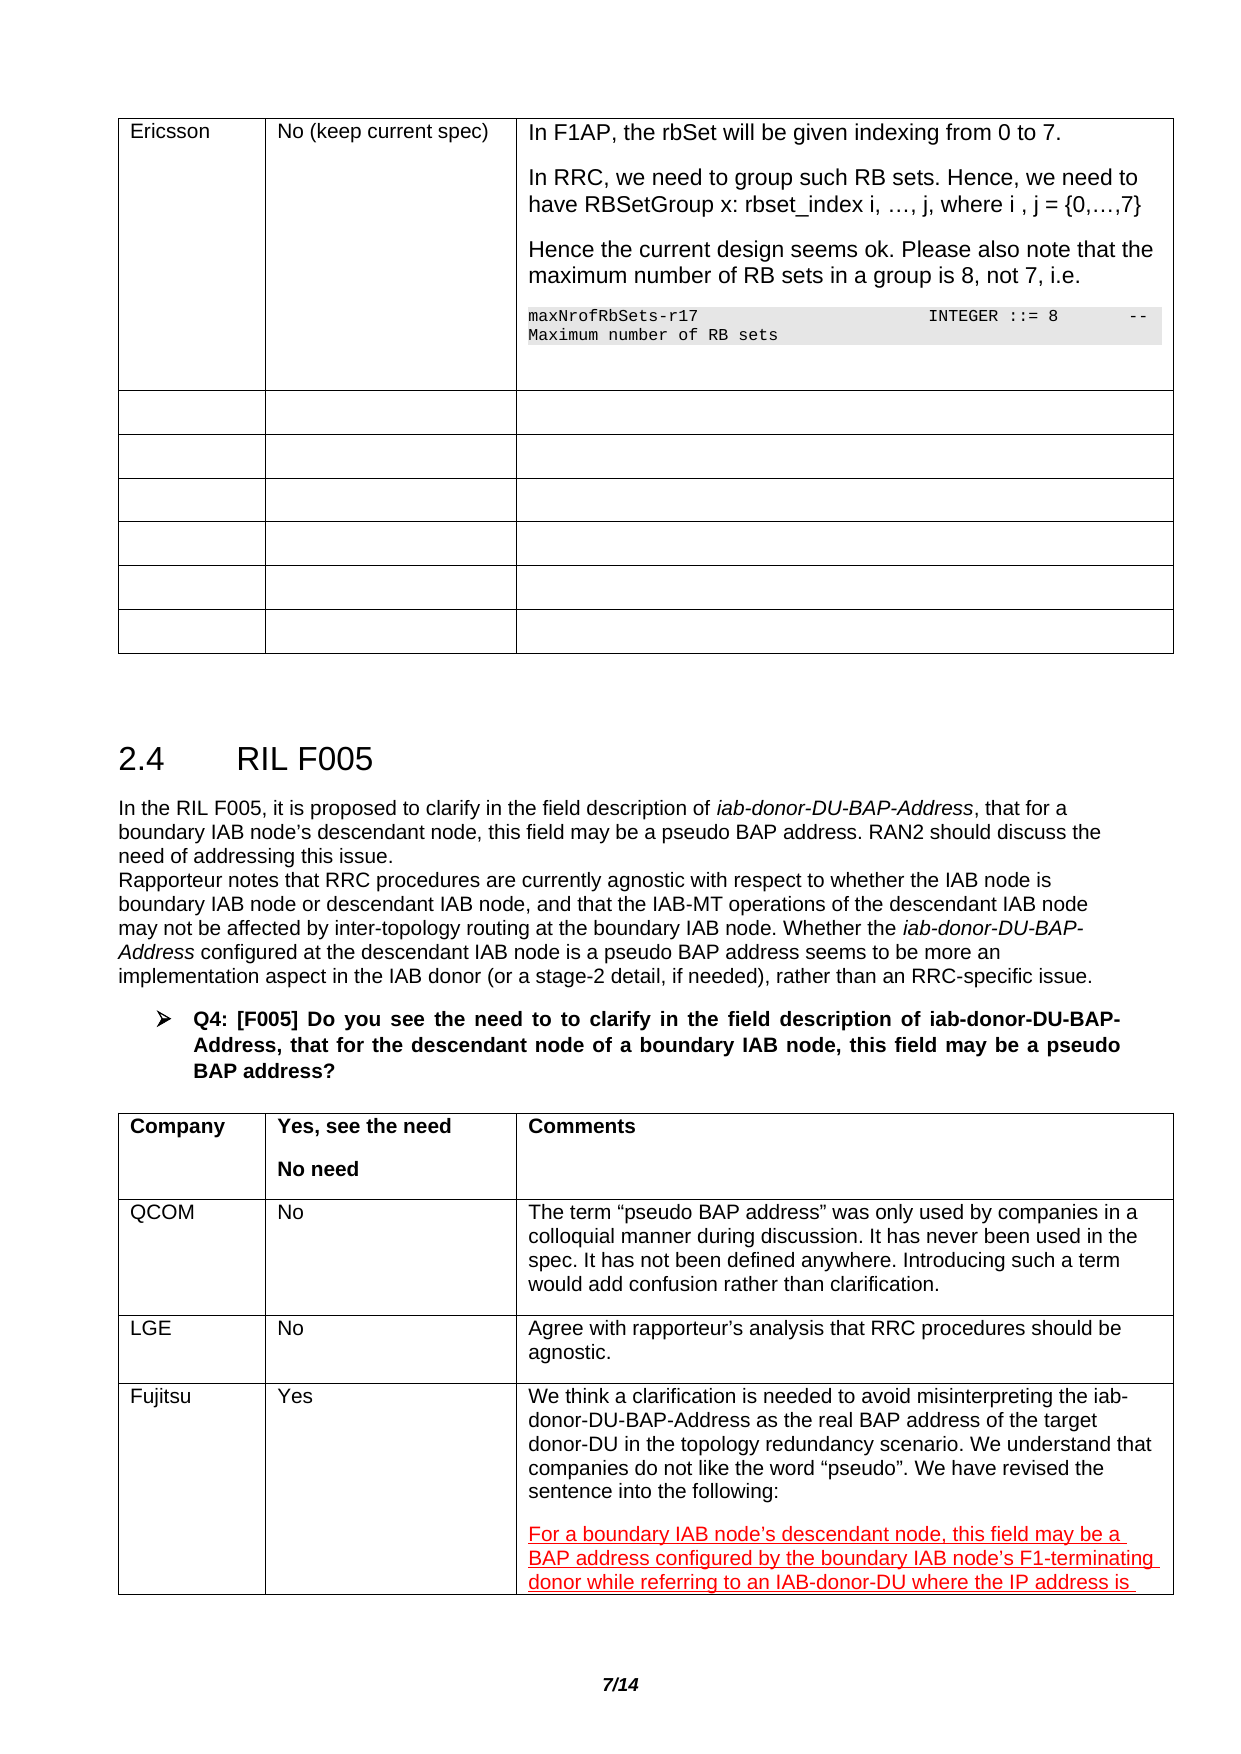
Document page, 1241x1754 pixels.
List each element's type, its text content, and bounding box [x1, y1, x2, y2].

table_header Yes, see the need No need [266, 1114, 516, 1199]
text In the RIL F005, it is proposed to clarify in the field description of iab-donor-DU-BAP-Address, that for a boundary IAB node’s descendant node, this field may be a pseudo BAP address. RAN2 should discuss the need of addressing this issue. Rapporteur notes that RRC procedures are currently agnostic with respect to whether the IAB node is boundary IAB node or descendant IAB node, and that the IAB-MT operations of the descendant IAB node may not be affected by inter-topology routing at the boundary IAB node. Whether the iab-donor-DU-BAP-Address configured at the descendant IAB node is a pseudo BAP address seems to be more an implementation aspect in the IAB donor (or a stage-2 detail, if needed), rather than an RRC-specific issue. [118, 796, 1122, 988]
table_cell [266, 435, 516, 477]
table_cell [517, 391, 1173, 434]
table_cell No [266, 1200, 516, 1315]
table_cell [517, 479, 1173, 521]
table_cell [517, 522, 1173, 565]
table_cell [119, 479, 265, 521]
table_cell QCOM [119, 1200, 265, 1315]
table_cell Agree with rapporteur’s analysis that RRC procedures should be agnostic. [517, 1316, 1173, 1382]
table_cell Ericsson [119, 119, 265, 390]
table_cell [266, 610, 516, 652]
subtitle 2.4 RIL F005 [118, 739, 1122, 777]
table_cell [517, 566, 1173, 609]
table_header Comments [517, 1114, 1173, 1199]
table_cell [119, 566, 265, 609]
table_cell [119, 610, 265, 652]
table_cell [266, 391, 516, 434]
table_cell [119, 391, 265, 434]
table_cell The term “pseudo BAP address” was only used by companies in a colloquial manner during discussion. It has never been used in the spec. It has not been defined anywhere. Introducing such a term would add confusion rather than clarification. [517, 1200, 1173, 1315]
table_cell No [266, 1316, 516, 1382]
table_cell [266, 566, 516, 609]
table_cell [266, 479, 516, 521]
table_cell [517, 610, 1173, 652]
table_cell Fujitsu [119, 1384, 265, 1594]
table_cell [517, 1384, 1173, 1594]
table_cell [119, 522, 265, 565]
table_header Company [119, 1114, 265, 1199]
table_cell Yes [266, 1384, 516, 1594]
table_cell [517, 435, 1173, 477]
table_cell [119, 435, 265, 477]
table_cell [266, 522, 516, 565]
list Q4: [F005] Do you see the need to to clarify in the field description of iab-donor-DU-BAP-Address, that for the descendant node of a boundary IAB node, this field may be a pseudo BAP address? [156, 1007, 1122, 1082]
table_cell In F1AP, the rbSet will be given indexing from 0 to 7. In RRC, we need to group such RB sets. Hence, we need to have RBSetGroup x: rbset_index i, …, j, where i , j = {0,…,7} Hence the current design seems ok. Please also note that the maximum number of RB sets in a group is 8, not 7, i.e. maxNrofRbSets-r17 INTEGER ::= 8 -- Maximum number of RB sets [517, 119, 1173, 390]
table_cell No (keep current spec) [266, 119, 516, 390]
table_cell LGE [119, 1316, 265, 1382]
